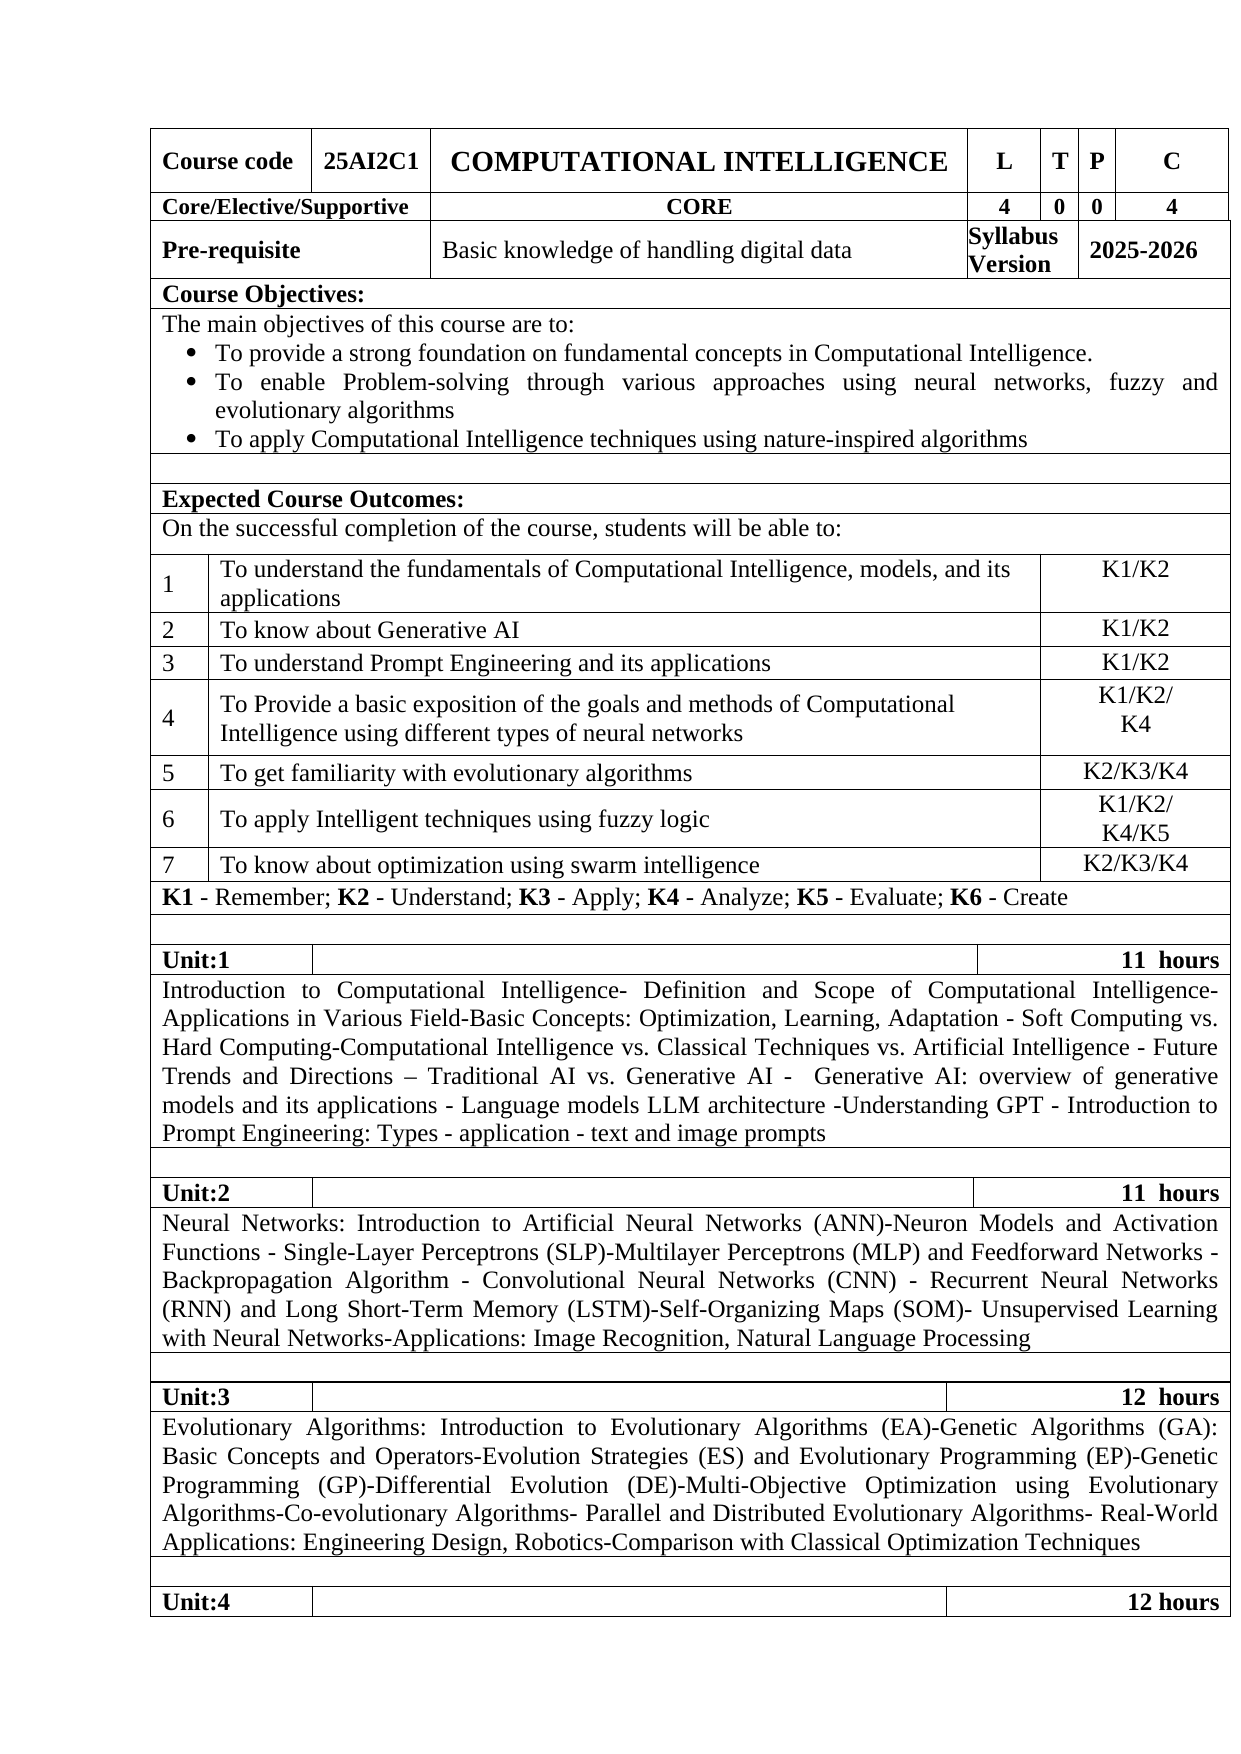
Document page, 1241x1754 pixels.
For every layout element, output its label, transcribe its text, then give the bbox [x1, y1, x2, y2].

table_cell Pre-requisite [151, 221, 430, 278]
table_cell Unit:3 [151, 1383, 312, 1411]
table_cell [151, 915, 1230, 944]
table_cell [151, 454, 1230, 483]
table_cell CORE [431, 193, 967, 220]
table_cell Basic knowledge of handling digital data [431, 221, 967, 278]
table_cell 2025-2026 [1079, 221, 1230, 278]
table_cell 12 hours [947, 1383, 1230, 1411]
table_cell Introduction to Computational Intelligence- Definition and Scope of Computational Intelligence- Applications in Various Field-Basic Concepts: Optimization, Learning, Adaptation - Soft Computing vs. Hard Computing-Computational Intelligence vs. Classical Techniques vs. Artificial Intelligence - Future Trends and Directions – Traditional AI vs. Generative AI - Generative AI: overview of generative models and its applications - Language models LLM architecture -Understanding GPT - Introduction to Prompt Engineering: Types - application - text and image prompts [151, 975, 1230, 1147]
table_cell 0 [1079, 193, 1115, 220]
table_cell Unit:4 [151, 1587, 312, 1616]
table_cell To understand the fundamentals of Computational Intelligence, models, and its applications [209, 555, 1040, 612]
table_cell To know about Generative AI [209, 613, 1040, 646]
table_cell [313, 1178, 973, 1207]
table_cell On the successful completion of the course, students will be able to: [151, 514, 1230, 553]
table_cell 11 hours [974, 1178, 1230, 1207]
table_cell The main objectives of this course are to: To provide a strong foundation on fundamental concepts in Computational Intelligence. To enable Problem-solving through various approaches using neural networks, fuzzy and evolutionary algorithms To apply Computational Intelligence techniques using nature-inspired algorithms [151, 309, 1230, 453]
table_cell 7 [151, 848, 208, 881]
table_cell To get familiarity with evolutionary algorithms [209, 756, 1040, 788]
table_cell K1/K2/ K4 [1041, 680, 1230, 755]
table_cell [313, 1587, 946, 1616]
table_cell Syllabus Version [968, 221, 1078, 278]
table_cell Core/Elective/Supportive [151, 193, 430, 220]
table_cell To Provide a basic exposition of the goals and methods of Computational Intelligence using different types of neural networks [209, 680, 1040, 755]
table_cell 5 [151, 756, 208, 788]
table_header P [1079, 129, 1115, 192]
table_cell K1/K2 [1041, 647, 1230, 679]
table_header C [1116, 129, 1228, 192]
table_cell To apply Intelligent techniques using fuzzy logic [209, 790, 1040, 847]
table_cell 12 hours [947, 1587, 1230, 1616]
table_header L [968, 129, 1040, 192]
table_cell 11 hours [978, 945, 1230, 974]
table_cell 3 [151, 647, 208, 679]
table_cell 2 [151, 613, 208, 646]
table_cell [151, 1557, 1230, 1586]
table_cell Course Objectives: [151, 279, 1230, 308]
table_header T [1041, 129, 1078, 192]
table_cell K1/K2/ K4/K5 [1041, 790, 1230, 847]
table_cell K2/K3/K4 [1041, 756, 1230, 788]
table_cell [313, 1383, 946, 1411]
table_cell K2/K3/K4 [1041, 848, 1230, 881]
table_cell Neural Networks: Introduction to Artificial Neural Networks (ANN)-Neuron Models and Activation Functions - Single-Layer Perceptrons (SLP)-Multilayer Perceptrons (MLP) and Feedforward Networks - Backpropagation Algorithm - Convolutional Neural Networks (CNN) - Recurrent Neural Networks (RNN) and Long Short-Term Memory (LSTM)-Self-Organizing Maps (SOM)- Unsupervised Learning with Neural Networks-Applications: Image Recognition, Natural Language Processing [151, 1208, 1230, 1352]
table_cell 4 [151, 680, 208, 755]
table_cell [151, 1353, 1230, 1381]
table_cell 4 [1116, 193, 1228, 220]
table_cell 6 [151, 790, 208, 847]
table_cell Expected Course Outcomes: [151, 484, 1230, 512]
table_cell [313, 945, 977, 974]
table_cell 1 [151, 555, 208, 612]
table_cell Evolutionary Algorithms: Introduction to Evolutionary Algorithms (EA)-Genetic Algorithms (GA): Basic Concepts and Operators-Evolution Strategies (ES) and Evolutionary Programming (EP)-Genetic Programming (GP)-Differential Evolution (DE)-Multi-Objective Optimization using Evolutionary Algorithms-Co-evolutionary Algorithms- Parallel and Distributed Evolutionary Algorithms- Real-World Applications: Engineering Design, Robotics-Comparison with Classical Optimization Techniques [151, 1412, 1230, 1556]
table_header 25AI2C1 [312, 129, 430, 192]
table_header Course code [151, 129, 311, 192]
table_cell To know about optimization using swarm intelligence [209, 848, 1040, 881]
table_cell [151, 1148, 1230, 1177]
table_cell K1/K2 [1041, 555, 1230, 612]
table_cell 0 [1041, 193, 1078, 220]
table_cell Unit:2 [151, 1178, 312, 1207]
table_header COMPUTATIONAL INTELLIGENCE [431, 129, 967, 192]
table_cell K1/K2 [1041, 613, 1230, 646]
table_cell 4 [968, 193, 1040, 220]
table_cell To understand Prompt Engineering and its applications [209, 647, 1040, 679]
table_cell K1 - Remember; K2 - Understand; K3 - Apply; K4 - Analyze; K5 - Evaluate; K6 - Create [151, 882, 1230, 914]
table_cell Unit:1 [151, 945, 312, 974]
